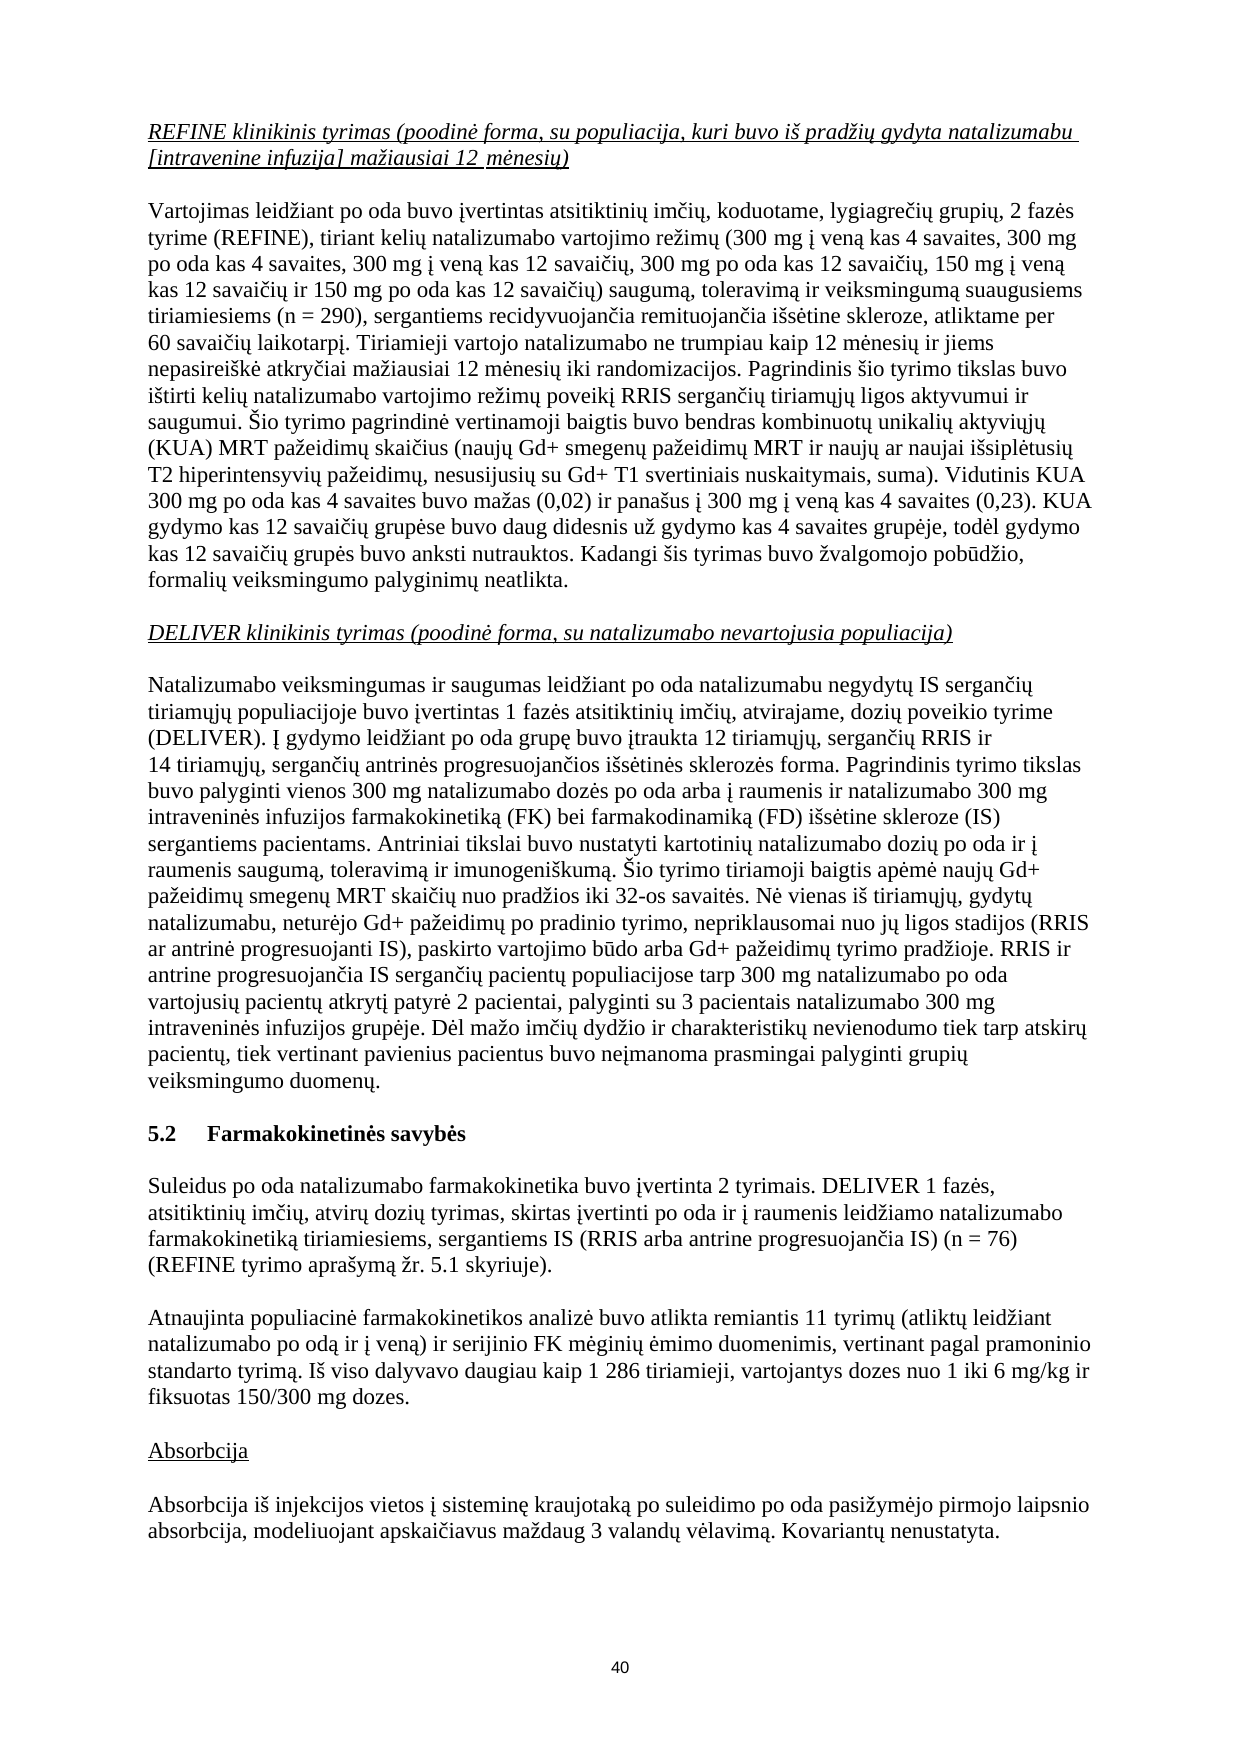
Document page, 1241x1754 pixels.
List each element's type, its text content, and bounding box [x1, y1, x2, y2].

text Natalizumabo veiksmingumas ir saugumas leidžiant po oda natalizumabu negydytų IS sergančių tiriamųjų populiacijoje buvo įvertintas 1 fazės atsitiktinių imčių, atvirajame, dozių poveikio tyrime (DELIVER). Į gydymo leidžiant po oda grupę buvo įtraukta 12 tiriamųjų, sergančių RRIS ir 14 tiriamųjų, sergančių antrinės progresuojančios išsėtinės sklerozės forma. Pagrindinis tyrimo tikslas buvo palyginti vienos 300 mg natalizumabo dozės po oda arba į raumenis ir natalizumabo 300 mg intraveninės infuzijos farmakokinetiką (FK) bei farmakodinamiką (FD) išsėtine skleroze (IS) sergantiems pacientams. Antriniai tikslai buvo nustatyti kartotinių natalizumabo dozių po oda ir į raumenis saugumą, toleravimą ir imunogeniškumą. Šio tyrimo tiriamoji baigtis apėmė naujų Gd+ pažeidimų smegenų MRT skaičių nuo pradžios iki 32-os savaitės. Nė vienas iš tiriamųjų, gydytų natalizumabu, neturėjo Gd+ pažeidimų po pradinio tyrimo, nepriklausomai nuo jų ligos stadijos (RRIS ar antrinė progresuojanti IS), paskirto vartojimo būdo arba Gd+ pažeidimų tyrimo pradžioje. RRIS ir antrine progresuojančia IS sergančių pacientų populiacijose tarp 300 mg natalizumabo po oda vartojusių pacientų atkrytį patyrė 2 pacientai, palyginti su 3 pacientais natalizumabo 300 mg intraveninės infuzijos grupėje. Dėl mažo imčių dydžio ir charakteristikų nevienodumo tiek tarp atskirų pacientų, tiek vertinant pavienius pacientus buvo neįmanoma prasmingai palyginti grupių veiksmingumo duomenų. [148, 672, 1092, 1093]
text Absorbcija iš injekcijos vietos į sisteminę kraujotaką po suleidimo po oda pasižymėjo pirmojo laipsnio absorbcija, modeliuojant apskaičiavus maždaug 3 valandų vėlavimą. Kovariantų nenustatyta. [148, 1491, 1092, 1543]
text Suleidus po oda natalizumabo farmakokinetika buvo įvertinta 2 tyrimais. DELIVER 1 fazės, atsitiktinių imčių, atvirų dozių tyrimas, skirtas įvertinti po oda ir į raumenis leidžiamo natalizumabo farmakokinetiką tiriamiesiems, sergantiems IS (RRIS arba antrine progresuojančia IS) (n = 76) (REFINE tyrimo aprašymą žr. 5.1 skyriuje). [148, 1172, 1092, 1278]
title REFINE klinikinis tyrimas (poodinė forma, su populiacija, kuri buvo iš pradžių gydyta natalizumabu [intravenine infuzija] mažiausiai 12 mėnesių) [148, 118, 1092, 171]
title Vartojimas leidžiant po oda buvo įvertintas atsitiktinių imčių, koduotame, lygiagrečių grupių, 2 fazės tyrime (REFINE), tiriant kelių natalizumabo vartojimo režimų (300 mg į veną kas 4 savaites, 300 mg po oda kas 4 savaites, 300 mg į veną kas 12 savaičių, 300 mg po oda kas 12 savaičių, 150 mg į veną kas 12 savaičių ir 150 mg po oda kas 12 savaičių) saugumą, toleravimą ir veiksmingumą suaugusiems tiriamiesiems (n = 290), sergantiems recidyvuojančia remituojančia išsėtine skleroze, atliktame per 60 savaičių laikotarpį. Tiriamieji vartojo natalizumabo ne trumpiau kaip 12 mėnesių ir jiems nepasireiškė atkryčiai mažiausiai 12 mėnesių iki randomizacijos. Pagrindinis šio tyrimo tikslas buvo ištirti kelių natalizumabo vartojimo režimų poveikį RRIS sergančių tiriamųjų ligos aktyvumui ir saugumui. Šio tyrimo pagrindinė vertinamoji baigtis buvo bendras kombinuotų unikalių aktyviųjų (KUA) MRT pažeidimų skaičius (naujų Gd+ smegenų pažeidimų MRT ir naujų ar naujai išsiplėtusių T2 hiperintensyvių pažeidimų, nesusijusių su Gd+ T1 svertiniais nuskaitymais, suma). Vidutinis KUA 300 mg po oda kas 4 savaites buvo mažas (0,02) ir panašus į 300 mg į veną kas 4 savaites (0,23). KUA gydymo kas 12 savaičių grupėse buvo daug didesnis už gydymo kas 4 savaites grupėje, todėl gydymo kas 12 savaičių grupės buvo anksti nutrauktos. Kadangi šis tyrimas buvo žvalgomojo pobūdžio, formalių veiksmingumo palyginimų neatlikta. [148, 197, 1092, 592]
text DELIVER klinikinis tyrimas (poodinė forma, su natalizumabo nevartojusia populiacija) [148, 619, 1092, 645]
text Atnaujinta populiacinė farmakokinetikos analizė buvo atlikta remiantis 11 tyrimų (atliktų leidžiant natalizumabo po odą ir į veną) ir serijinio FK mėginių ėmimo duomenimis, vertinant pagal pramoninio standarto tyrimą. Iš viso dalyvavo daugiau kaip 1 286 tiriamieji, vartojantys dozes nuo 1 iki 6 mg/kg ir fiksuotas 150/300 mg dozes. [148, 1304, 1092, 1409]
text Absorbcija [148, 1437, 1092, 1464]
text 5.2 Farmakokinetinės savybės [148, 1119, 1092, 1146]
